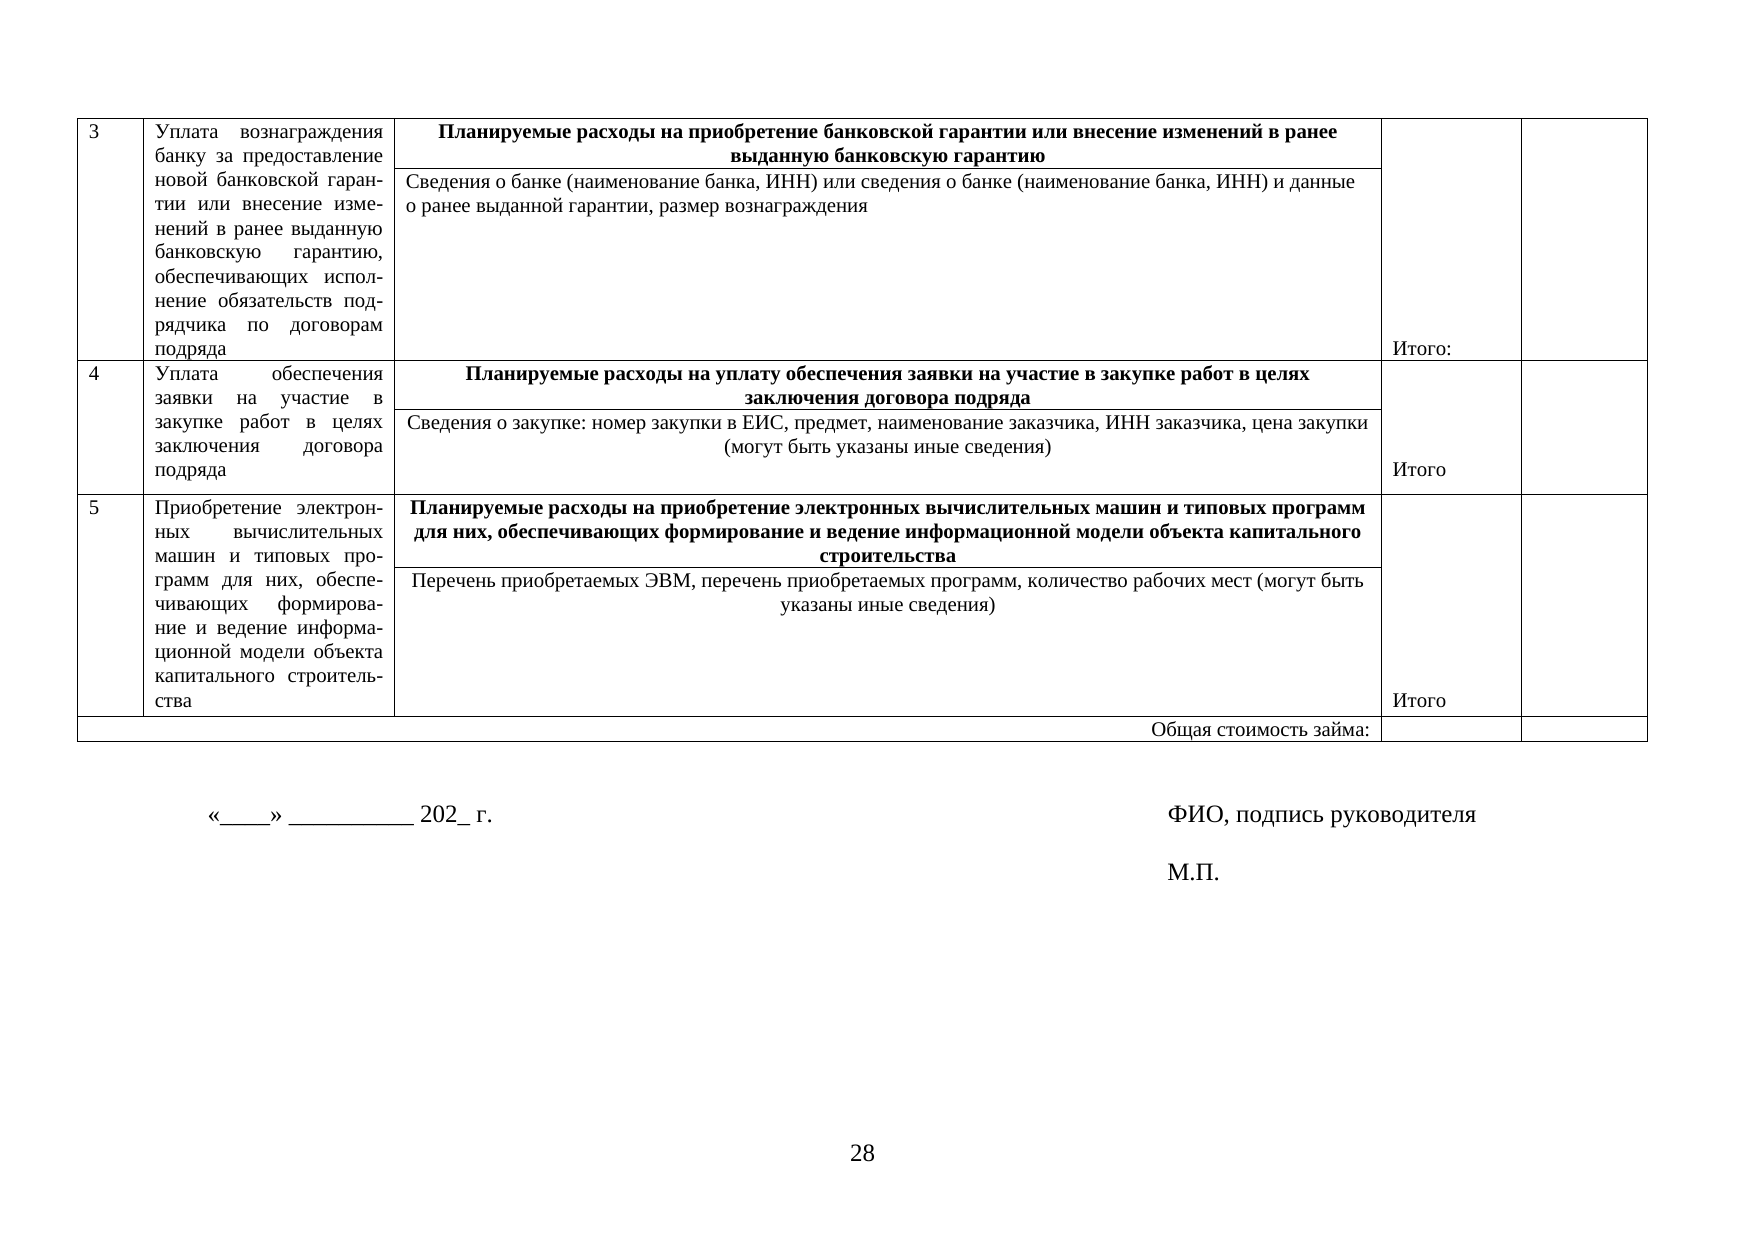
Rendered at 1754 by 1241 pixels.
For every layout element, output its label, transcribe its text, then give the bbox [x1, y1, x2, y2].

table_cell Планируемые расходы на приобретение банковской гарантии или внесение изменений в ранее выданную банковскую гарантию [395, 119, 1381, 168]
table_cell Общая стоимость займа: [78, 717, 1381, 741]
table_cell [1382, 717, 1521, 741]
table_cell 4 [78, 361, 143, 494]
table_cell 5 [78, 495, 143, 716]
table_cell Приобретение электронных вычислительных машин и типовых программ для них, обеспечивающих формирование и ведение информационной модели объекта капитального строительства [144, 495, 394, 716]
table_cell Уплата вознаграждения банку за предоставление новой банковской гарантии или внесение изменений в ранее выданную банковскую гарантию, обеспечивающих исполнение обязательств подрядчика по договорам подряда [144, 119, 394, 360]
table_cell 3 [78, 119, 143, 360]
table_cell Уплата обеспечения заявки на участие в закупке работ в целях заключения договора подряда [144, 361, 394, 494]
table_cell [1522, 495, 1647, 716]
table_cell Итого: [1382, 119, 1521, 360]
table_cell [1522, 119, 1647, 360]
text М.П. [89, 857, 1636, 886]
table_cell Планируемые расходы на приобретение электронных вычислительных машин и типовых программ для них, обеспечивающих формирование и ведение информационной модели объекта капитального строительства [395, 495, 1381, 567]
text «____» __________ 202_ г. ФИО, подпись руководителя [89, 799, 1636, 828]
table_cell Итого [1382, 361, 1521, 494]
table_cell Сведения о банке (наименование банка, ИНН) или сведения о банке (наименование банка, ИНН) и данные о ранее выданной гарантии, размер вознаграждения [395, 169, 1381, 360]
table_cell [1522, 361, 1647, 494]
table_cell Планируемые расходы на уплату обеспечения заявки на участие в закупке работ в целях заключения договора подряда [395, 361, 1381, 409]
table_cell Перечень приобретаемых ЭВМ, перечень приобретаемых программ, количество рабочих мест (могут быть указаны иные сведения) [395, 568, 1381, 716]
table_cell [1522, 717, 1647, 741]
table_cell Сведения о закупке: номер закупки в ЕИС, предмет, наименование заказчика, ИНН заказчика, цена закупки (могут быть указаны иные сведения) [395, 410, 1381, 494]
table_cell Итого [1382, 495, 1521, 716]
